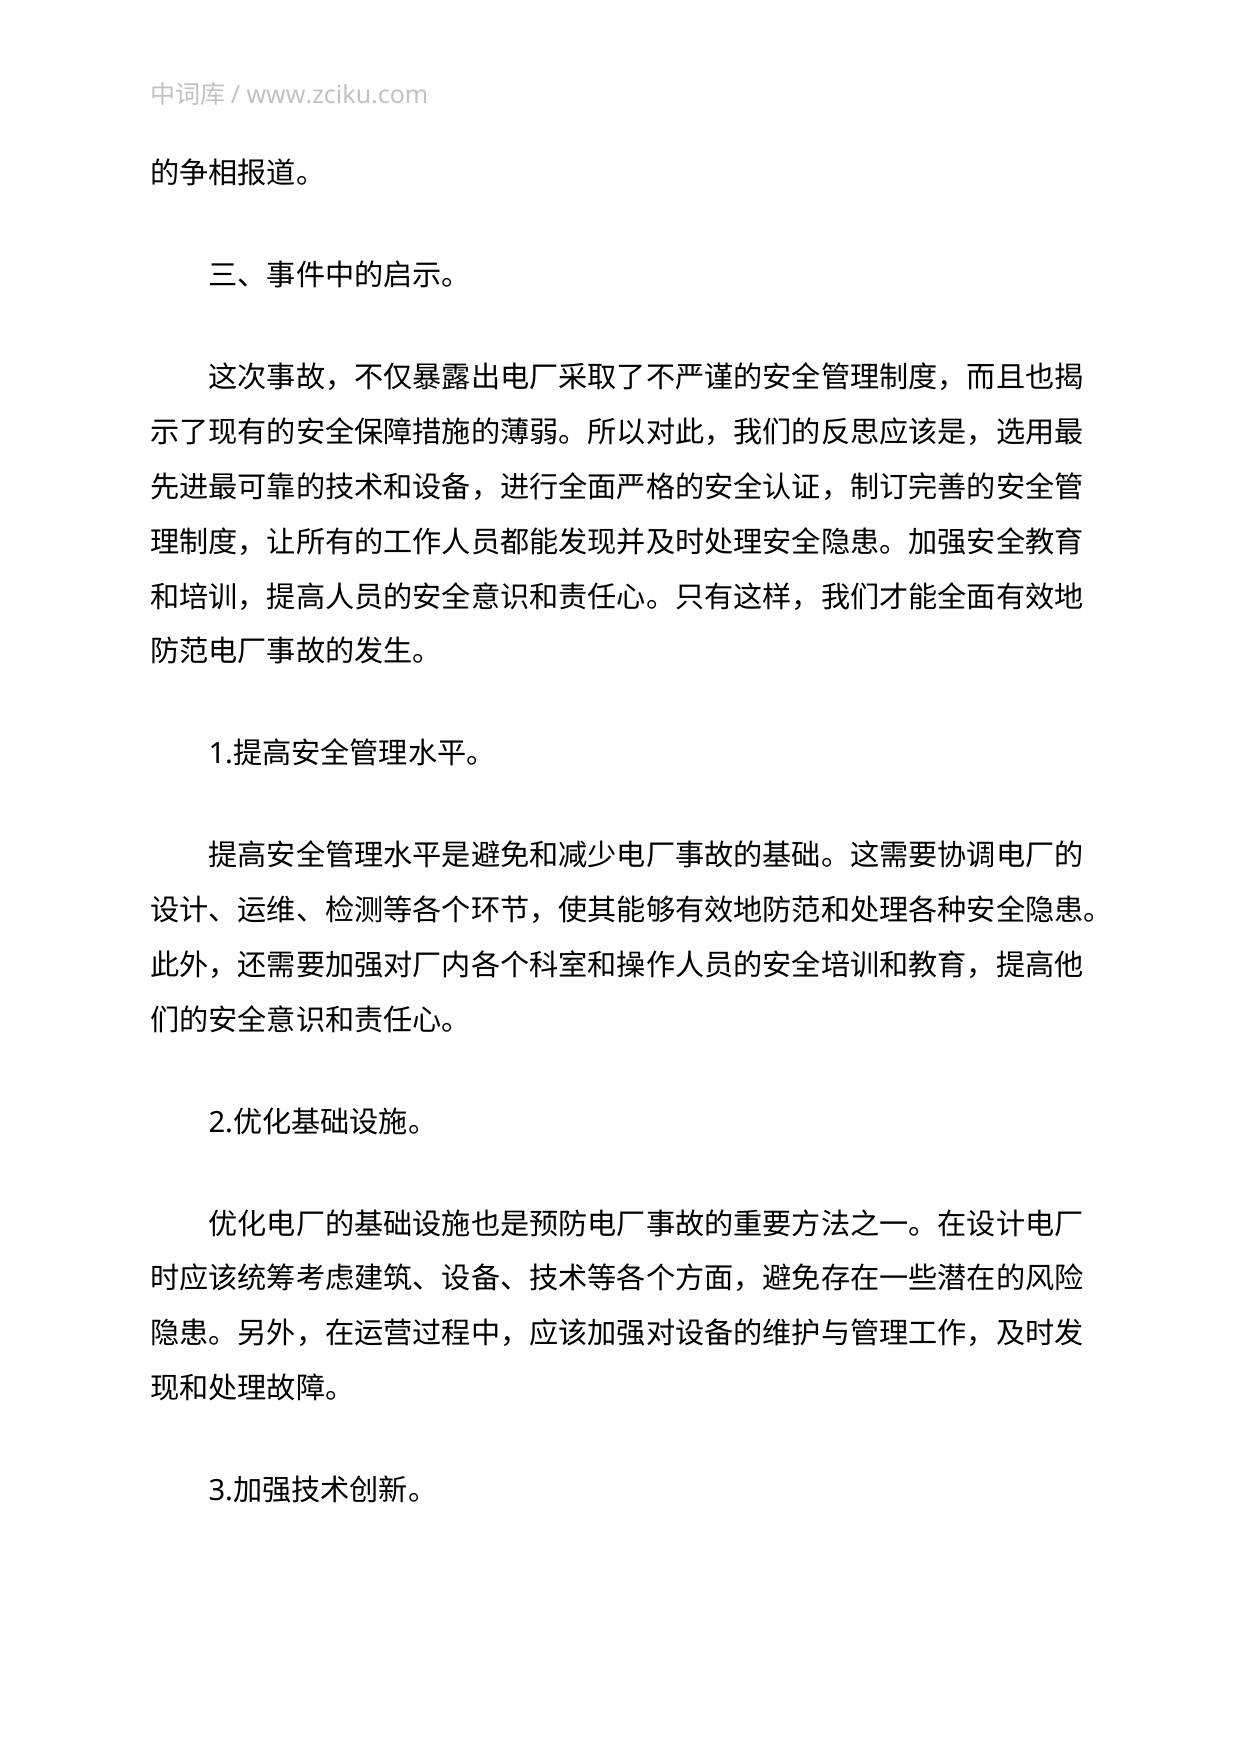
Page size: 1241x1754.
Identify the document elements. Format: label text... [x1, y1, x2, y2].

text 1.提高安全管理水平。 [150, 730, 1090, 772]
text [150, 150, 1090, 192]
text 优化电厂的基础设施也是预防电厂事故的重要方法之一。在设计电厂时应该统筹考虑建筑、设备、技术等各个方面，避免存在一些潜在的风险隐患。另外，在运营过程中，应该加强对设备的维护与管理工作，及时发现和处理故障。 [150, 1200, 1090, 1407]
text 提高安全管理水平是避免和减少电厂事故的基础。这需要协调电厂的设计、运维、检测等各个环节，使其能够有效地防范和处理各种安全隐患。此外，还需要加强对厂内各个科室和操作人员的安全培训和教育，提高他们的安全意识和责任心。 [150, 832, 1090, 1039]
text 三、事件中的启示。 [150, 252, 1090, 294]
text 这次事故，不仅暴露出电厂采取了不严谨的安全管理制度，而且也揭示了现有的安全保障措施的薄弱。所以对此，我们的反思应该是，选用最先进最可靠的技术和设备，进行全面严格的安全认证，制订完善的安全管理制度，让所有的工作人员都能发现并及时处理安全隐患。加强安全教育和培训，提高人员的安全意识和责任心。只有这样，我们才能全面有效地防范电厂事故的发生。 [150, 353, 1090, 670]
text 2.优化基础设施。 [150, 1098, 1090, 1141]
text 3.加强技术创新。 [150, 1467, 1090, 1509]
